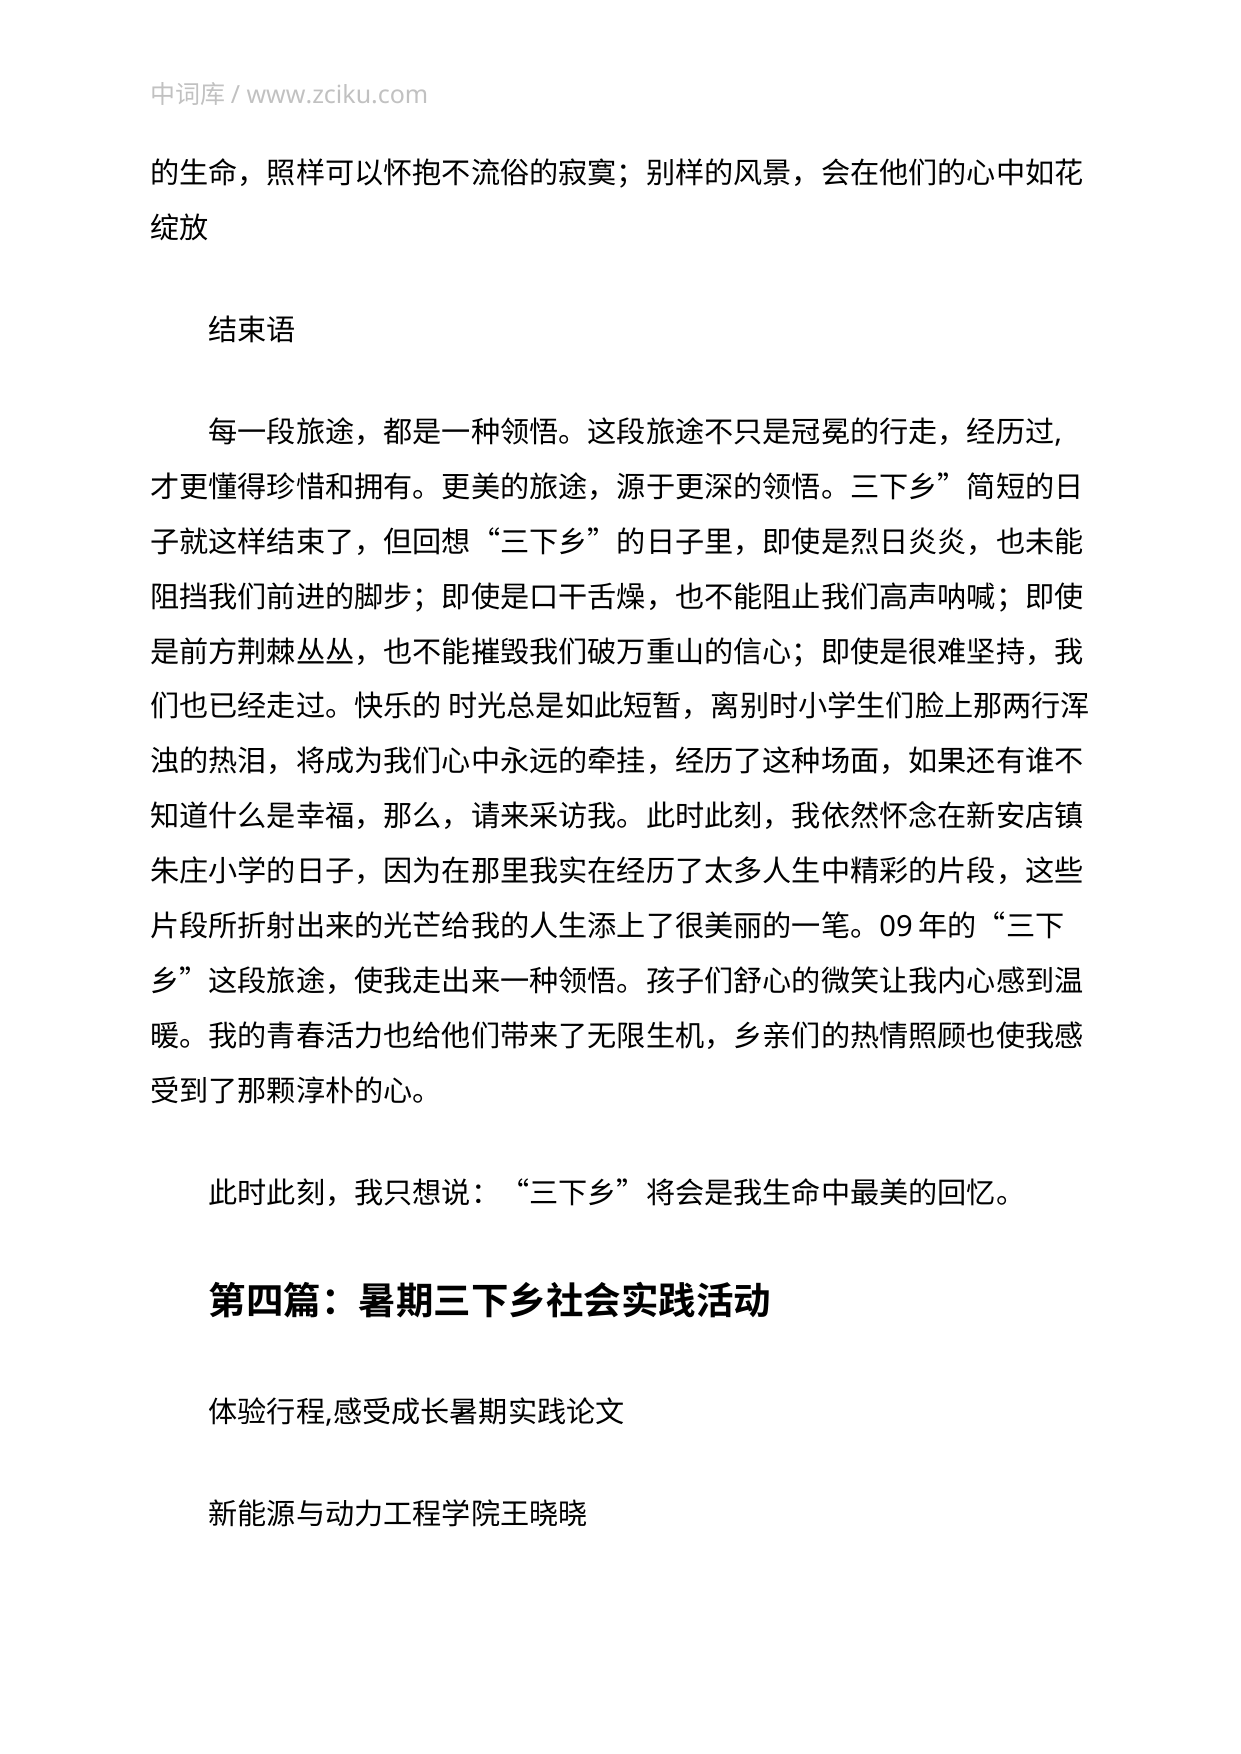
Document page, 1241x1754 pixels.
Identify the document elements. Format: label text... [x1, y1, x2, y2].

text 结束语 [150, 307, 1090, 349]
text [150, 150, 1090, 247]
text 第四篇：暑期三下乡社会实践活动 [150, 1271, 1090, 1325]
text 此时此刻，我只想说：“三下乡”将会是我生命中最美的回忆。 [150, 1169, 1090, 1211]
text 体验行程,感受成长暑期实践论文 [150, 1388, 1090, 1431]
text 每一段旅途，都是一种领悟。这段旅途不只是冠冕的行走，经历过,才更懂得珍惜和拥有。更美的旅途，源于更深的领悟。三下乡”简短的日子就这样结束了，但回想“三下乡”的日子里，即使是烈日炎炎，也未能阻挡我们前进的脚步；即使是口干舌燥，也不能阻止我们高声呐喊；即使是前方荆棘丛丛，也不能摧毁我们破万重山的信心；即使是很难坚持，我们也已经走过。快乐的 时光总是如此短暂，离别时小学生们脸上那两行浑浊的热泪，将成为我们心中永远的牵挂，经历了这种场面，如果还有谁不知道什么是幸福，那么，请来采访我。此时此刻，我依然怀念在新安店镇朱庄小学的日子，因为在那里我实在经历了太多人生中精彩的片段，这些片段所折射出来的光芒给我的人生添上了很美丽的一笔。09年的“三下乡”这段旅途，使我走出来一种领悟。孩子们舒心的微笑让我内心感到温暖。我的青春活力也给他们带来了无限生机，乡亲们的热情照顾也使我感受到了那颗淳朴的心。 [150, 408, 1090, 1110]
text 新能源与动力工程学院王晓晓 [150, 1490, 1090, 1533]
